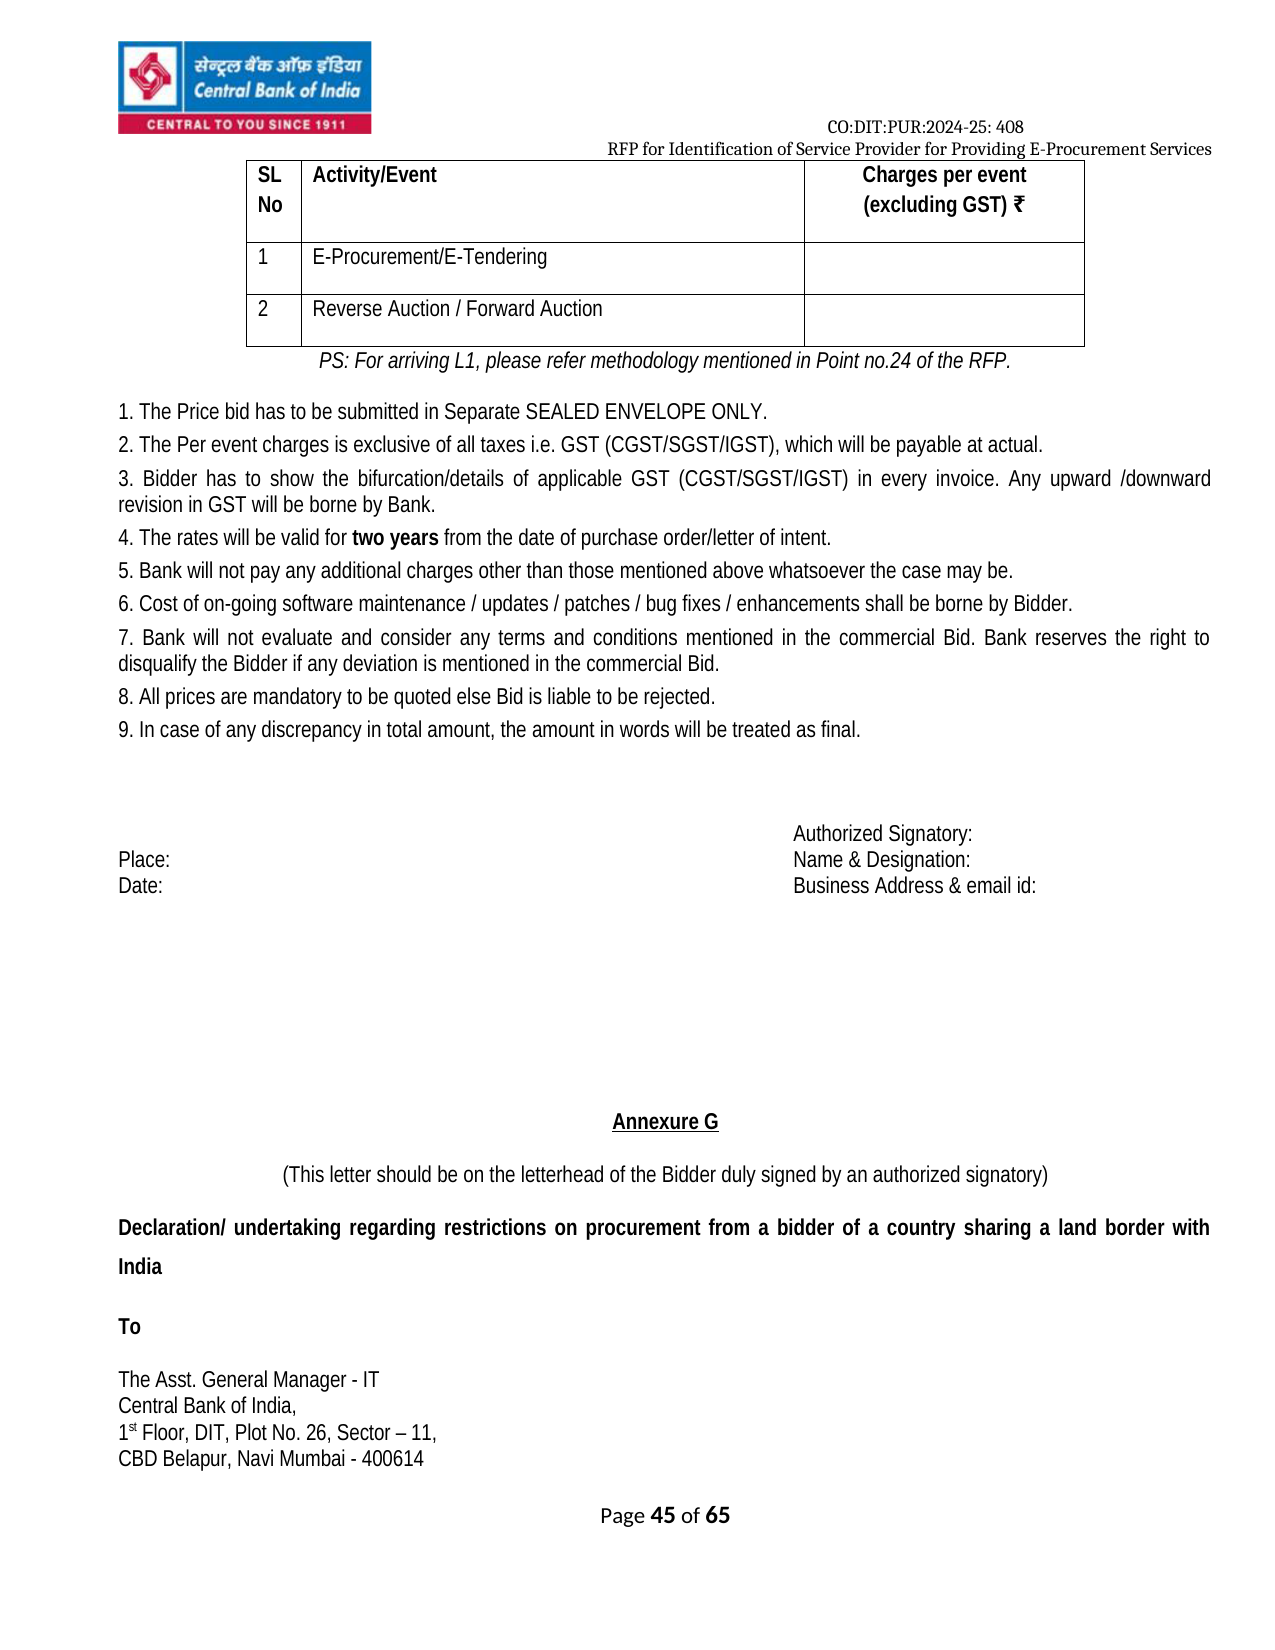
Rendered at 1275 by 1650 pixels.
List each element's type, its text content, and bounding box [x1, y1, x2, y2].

table_cell [805, 295, 1084, 346]
text 4. The rates will be valid for two years from the date of purchase order/letter of intent. [118, 524, 1212, 550]
table_cell E-Procurement/E-Tendering [302, 243, 804, 294]
text (This letter should be on the letterhead of the Bidder duly signed by an authorized signatory) [118, 1161, 1212, 1187]
text Authorized Signatory: [718, 820, 1212, 846]
table_cell Reverse Auction / Forward Auction [302, 295, 804, 346]
text Declaration/ undertaking regarding restrictions on procurement from a bidder of a country sharing a land border with India [118, 1213, 1212, 1279]
text The Asst. General Manager - IT [118, 1366, 1212, 1392]
text Date: Business Address & email id: [118, 872, 1212, 899]
table_header Activity/Event [302, 161, 804, 242]
text 2. The Per event charges is exclusive of all taxes i.e. GST (CGST/SGST/IGST), which will be payable at actual. [118, 431, 1212, 458]
text 6. Cost of on-going software maintenance / updates / patches / bug fixes / enhancements shall be borne by Bidder. [118, 590, 1212, 617]
text To [118, 1313, 1212, 1339]
text 5. Bank will not pay any additional charges other than those mentioned above whatsoever the case may be. [118, 557, 1212, 583]
text 3. Bidder has to show the bifurcation/details of applicable GST (CGST/SGST/IGST) in every invoice. Any upward /downward revision in GST will be borne by Bank. [118, 464, 1212, 517]
text Annexure G [118, 1108, 1212, 1134]
table_cell 1 [247, 243, 301, 294]
table_header Charges per event (excluding GST) ₹ [805, 161, 1084, 242]
text 9. In case of any discrepancy in total amount, the amount in words will be treated as final. [118, 716, 1212, 742]
table_cell 2 [247, 295, 301, 346]
text Central Bank of India, [118, 1392, 1212, 1419]
table_cell [805, 243, 1084, 294]
text 7. Bank will not evaluate and consider any terms and conditions mentioned in the commercial Bid. Bank reserves the right to disqualify the Bidder if any deviation is mentioned in the commercial Bid. [118, 623, 1212, 676]
text CBD Belapur, Navi Mumbai - 400614 [118, 1445, 1212, 1471]
table_header SL No [247, 161, 301, 242]
text 1st Floor, DIT, Plot No. 26, Sector – 11, [118, 1419, 1212, 1445]
text 8. All prices are mandatory to be quoted else Bid is liable to be rejected. [118, 683, 1212, 709]
text PS: For arriving L1, please refer methodology mentioned in Point no.24 of the RFP. [118, 347, 1212, 374]
text 1. The Price bid has to be submitted in Separate SEALED ENVELOPE ONLY. [118, 398, 1212, 425]
text Place: Name & Designation: [118, 846, 1212, 872]
